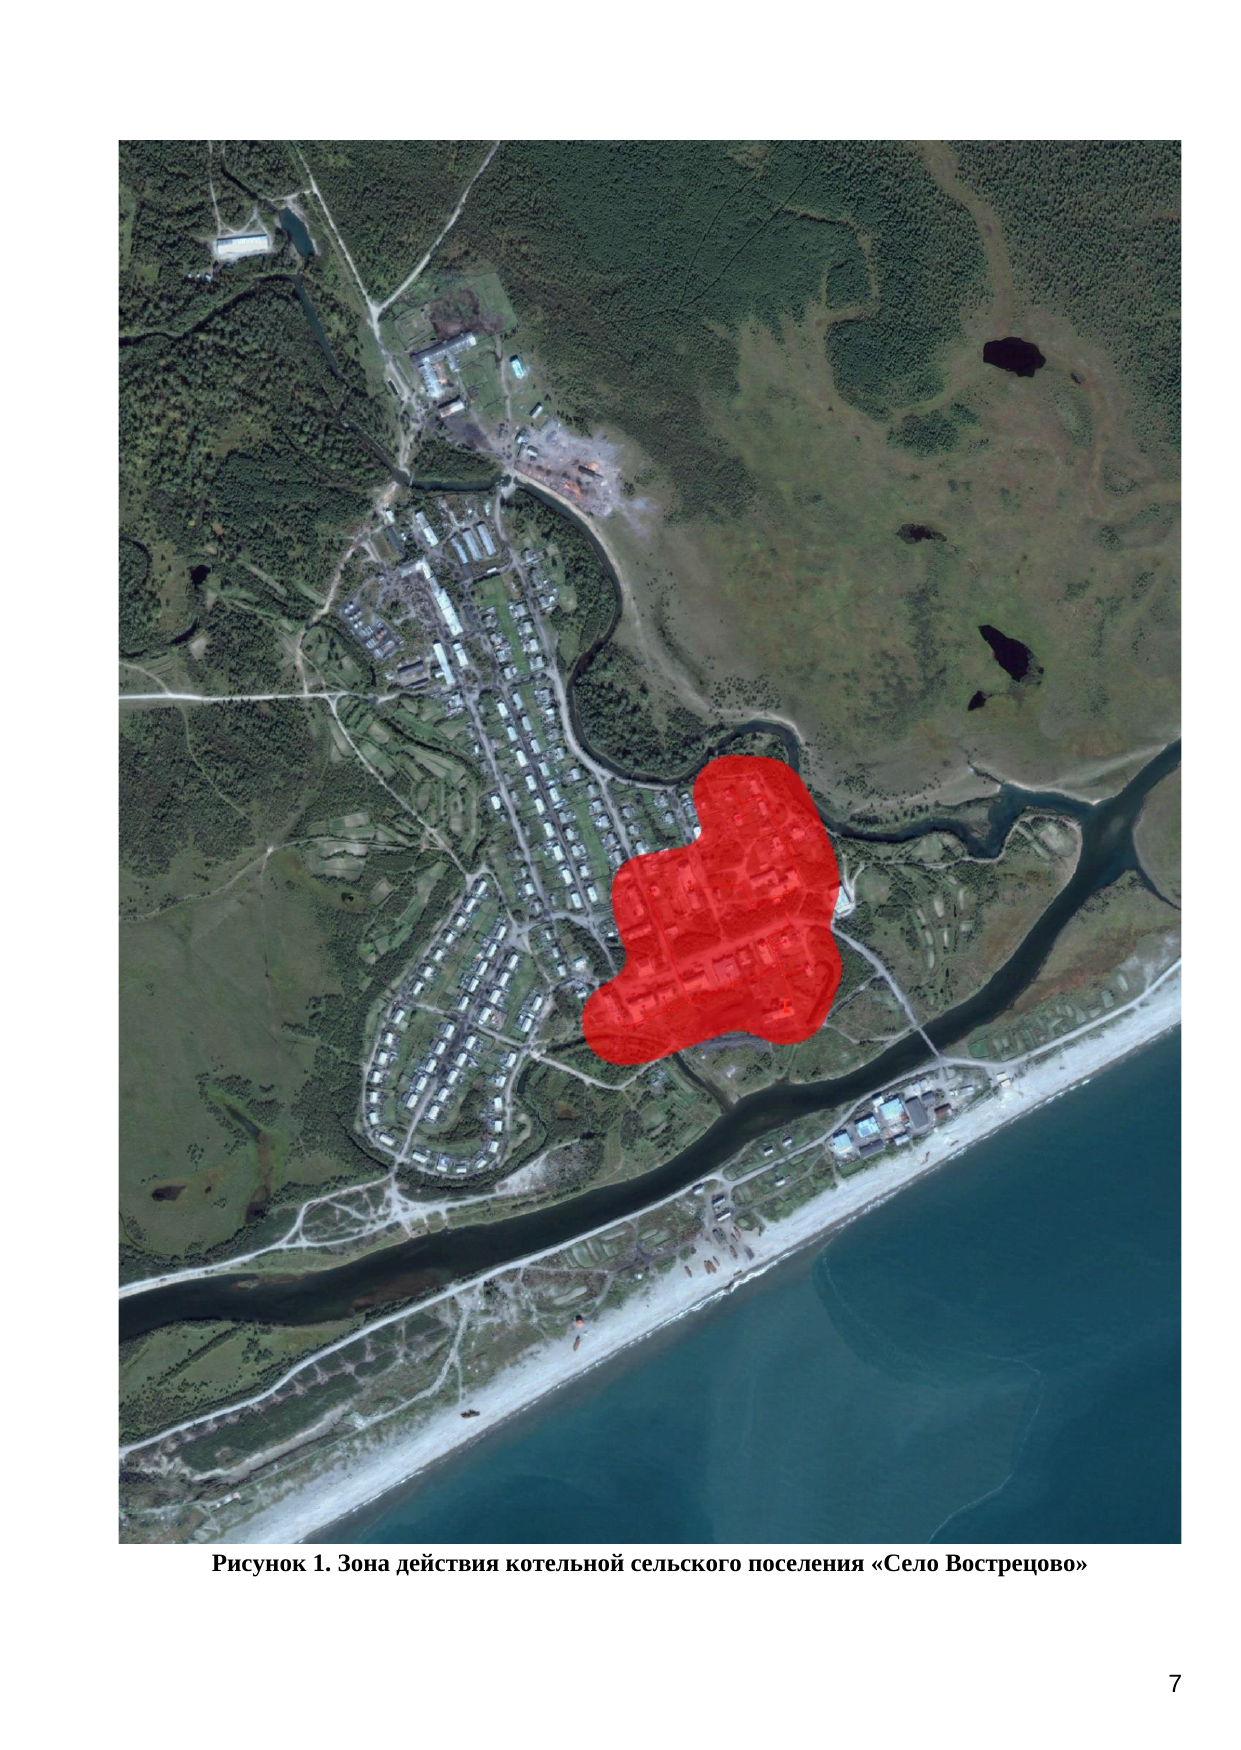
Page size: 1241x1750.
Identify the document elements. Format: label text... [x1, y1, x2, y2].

text Рисунок 1. Зона действия котельной сельского поселения «Село Вострецово» [118, 1548, 1182, 1577]
